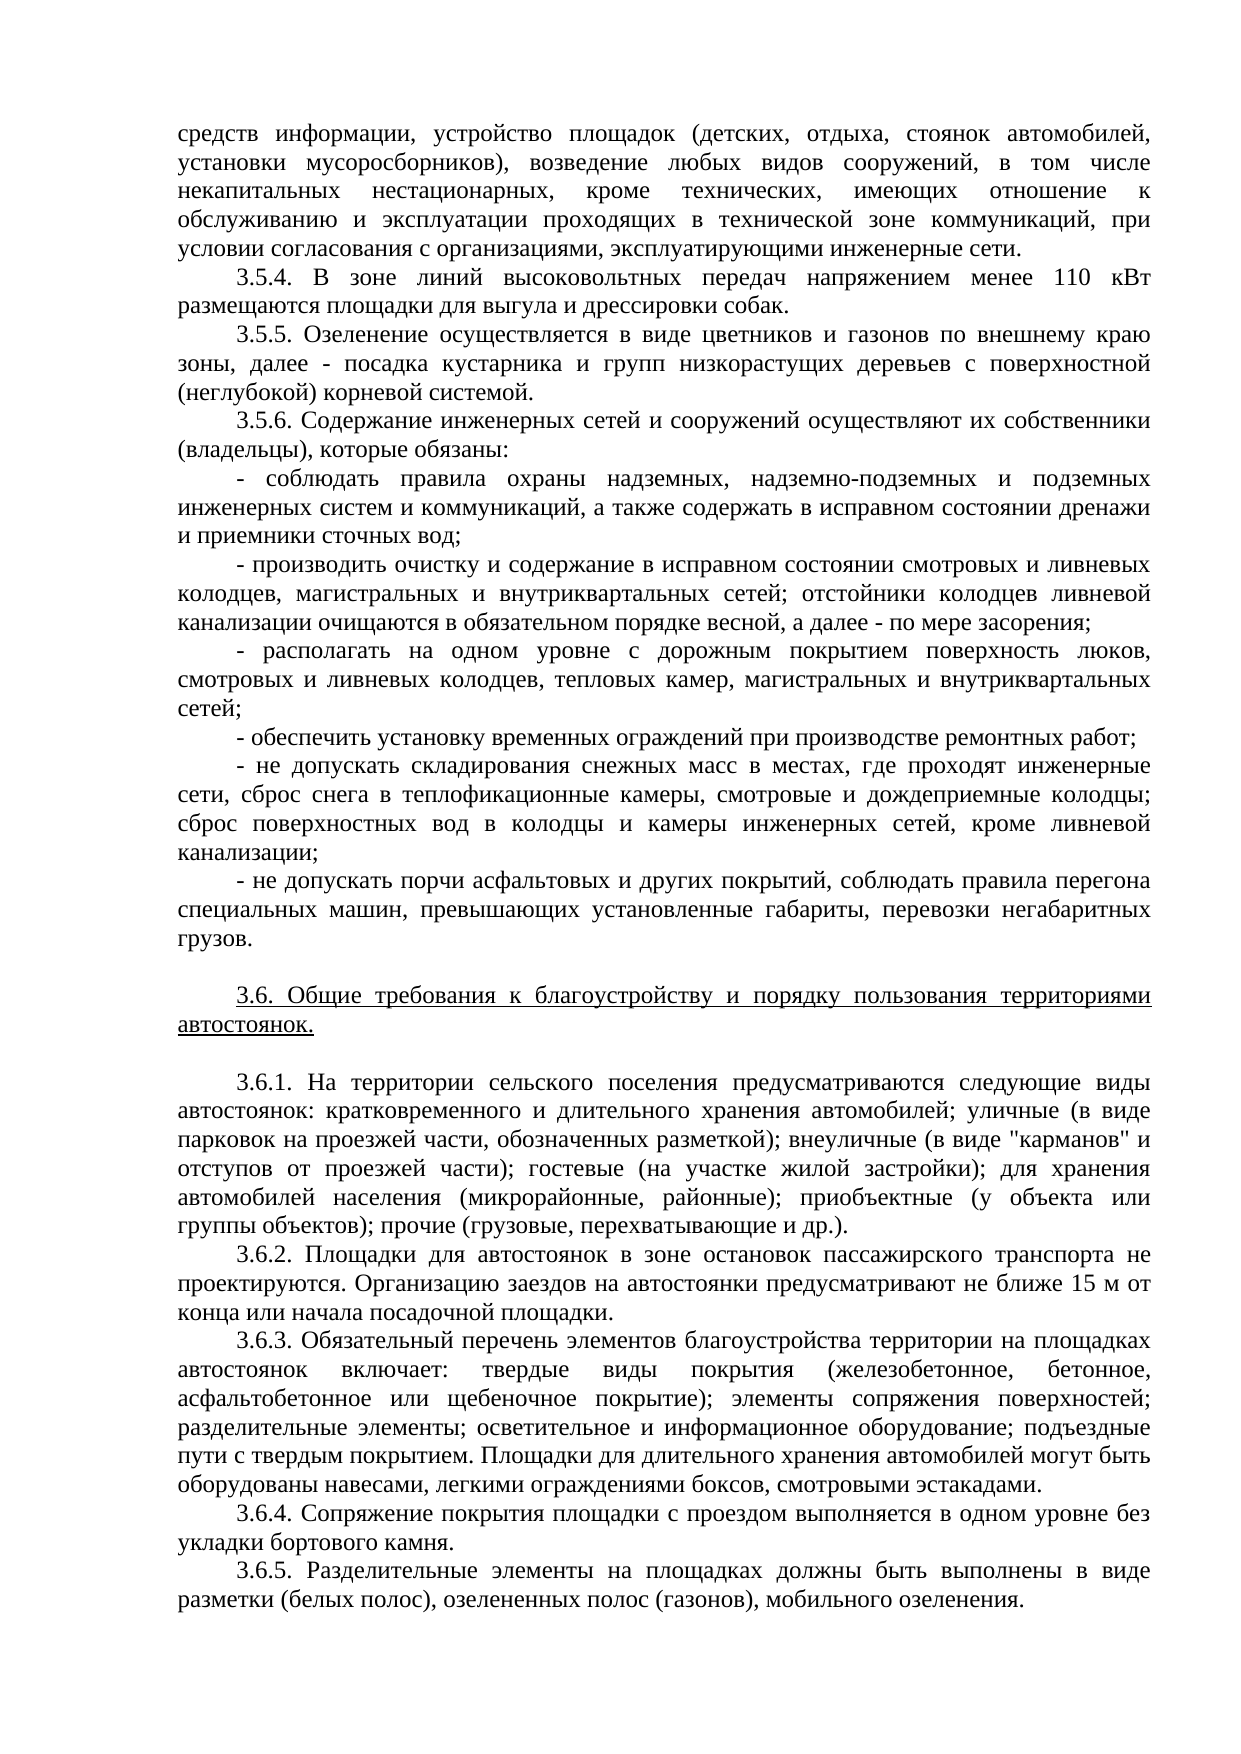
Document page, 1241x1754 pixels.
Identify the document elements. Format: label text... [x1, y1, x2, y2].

text 3.5.4. В зоне линий высоковольтных передач напряжением менее 110 кВт размещаются площадки для выгула и дрессировки собак. [177, 262, 1152, 319]
text 3.6. Общие требования к благоустройству и порядку пользования территориями автостоянок. [177, 981, 1152, 1038]
text - не допускать складирования снежных масс в местах, где проходят инженерные сети, сброс снега в теплофикационные камеры, смотровые и дождеприемные колодцы; сброс поверхностных вод в колодцы и камеры инженерных сетей, кроме ливневой канализации; [177, 751, 1152, 866]
text 3.5.6. Содержание инженерных сетей и сооружений осуществляют их собственники (владельцы), которые обязаны: [177, 406, 1152, 463]
text 3.6.5. Разделительные элементы на площадках должны быть выполнены в виде разметки (белых полос), озелененных полос (газонов), мобильного озеленения. [177, 1556, 1152, 1613]
text 3.6.3. Обязательный перечень элементов благоустройства территории на площадках автостоянок включает: твердые виды покрытия (железобетонное, бетонное, асфальтобетонное или щебеночное покрытие); элементы сопряжения поверхностей; разделительные элементы; осветительное и информационное оборудование; подъездные пути с твердым покрытием. Площадки для длительного хранения автомобилей могут быть оборудованы навесами, легкими ограждениями боксов, смотровыми эстакадами. [177, 1326, 1152, 1498]
text 3.6.4. Сопряжение покрытия площадки с проездом выполняется в одном уровне без укладки бортового камня. [177, 1498, 1152, 1556]
text - производить очистку и содержание в исправном состоянии смотровых и ливневых колодцев, магистральных и внутриквартальных сетей; отстойники колодцев ливневой канализации очищаются в обязательном порядке весной, а далее - по мере засорения; [177, 549, 1152, 636]
text - располагать на одном уровне с дорожным покрытием поверхность люков, смотровых и ливневых колодцев, тепловых камер, магистральных и внутриквартальных сетей; [177, 636, 1152, 722]
text - обеспечить установку временных ограждений при производстве ремонтных работ; [177, 722, 1152, 751]
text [177, 118, 1152, 262]
text 3.5.5. Озеленение осуществляется в виде цветников и газонов по внешнему краю зоны, далее - посадка кустарника и групп низкорастущих деревьев с поверхностной (неглубокой) корневой системой. [177, 319, 1152, 406]
text 3.6.2. Площадки для автостоянок в зоне остановок пассажирского транспорта не проектируются. Организацию заездов на автостоянки предусматривают не ближе 15 м от конца или начала посадочной площадки. [177, 1239, 1152, 1326]
text 3.6.1. На территории сельского поселения предусматриваются следующие виды автостоянок: кратковременного и длительного хранения автомобилей; уличные (в виде парковок на проезжей части, обозначенных разметкой); внеуличные (в виде "карманов" и отступов от проезжей части); гостевые (на участке жилой застройки); для хранения автомобилей населения (микрорайонные, районные); приобъектные (у объекта или группы объектов); прочие (грузовые, перехватывающие и др.). [177, 1067, 1152, 1239]
text - соблюдать правила охраны надземных, надземно-подземных и подземных инженерных систем и коммуникаций, а также содержать в исправном состоянии дренажи и приемники сточных вод; [177, 463, 1152, 549]
text - не допускать порчи асфальтовых и других покрытий, соблюдать правила перегона специальных машин, превышающих установленные габариты, перевозки негабаритных грузов. [177, 866, 1152, 952]
